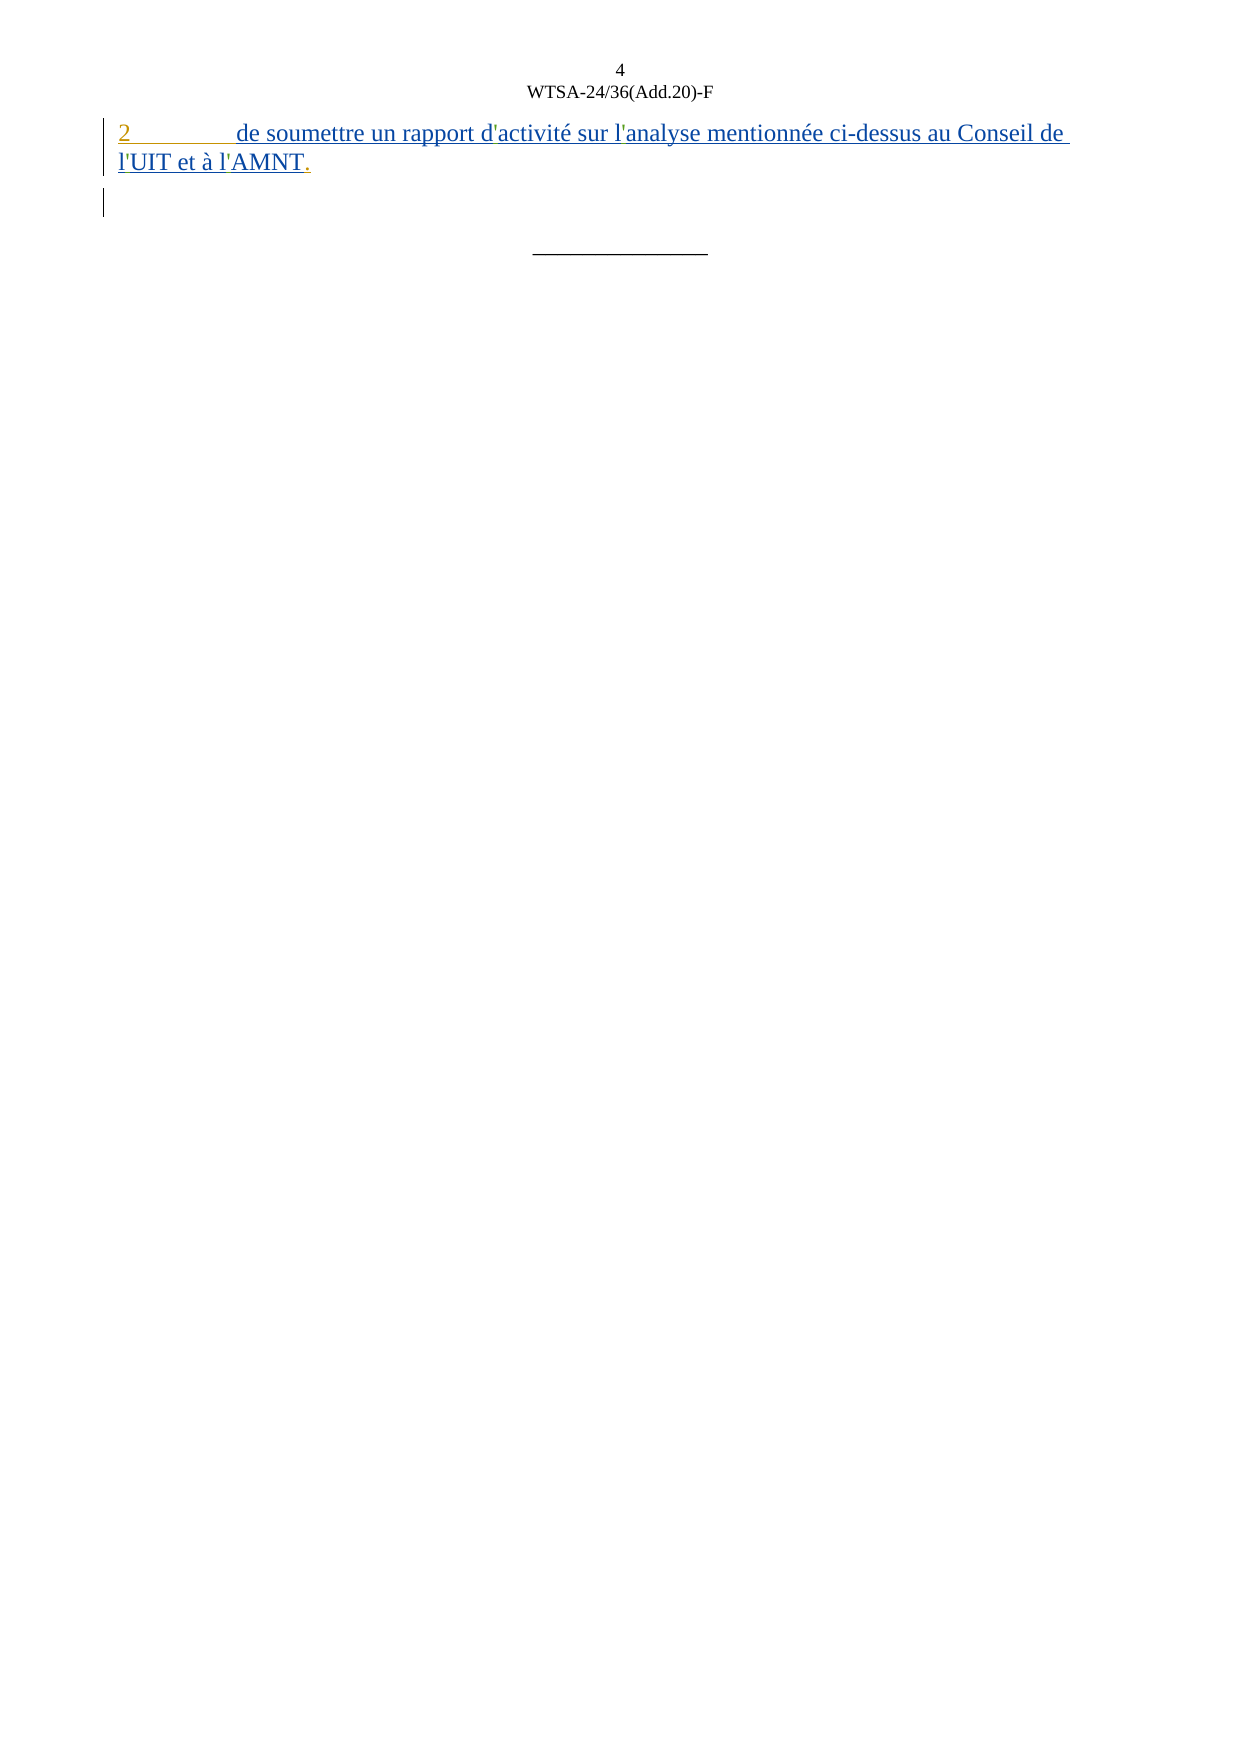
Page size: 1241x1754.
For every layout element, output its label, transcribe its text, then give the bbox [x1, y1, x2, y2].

text ______________ [118, 229, 1122, 258]
